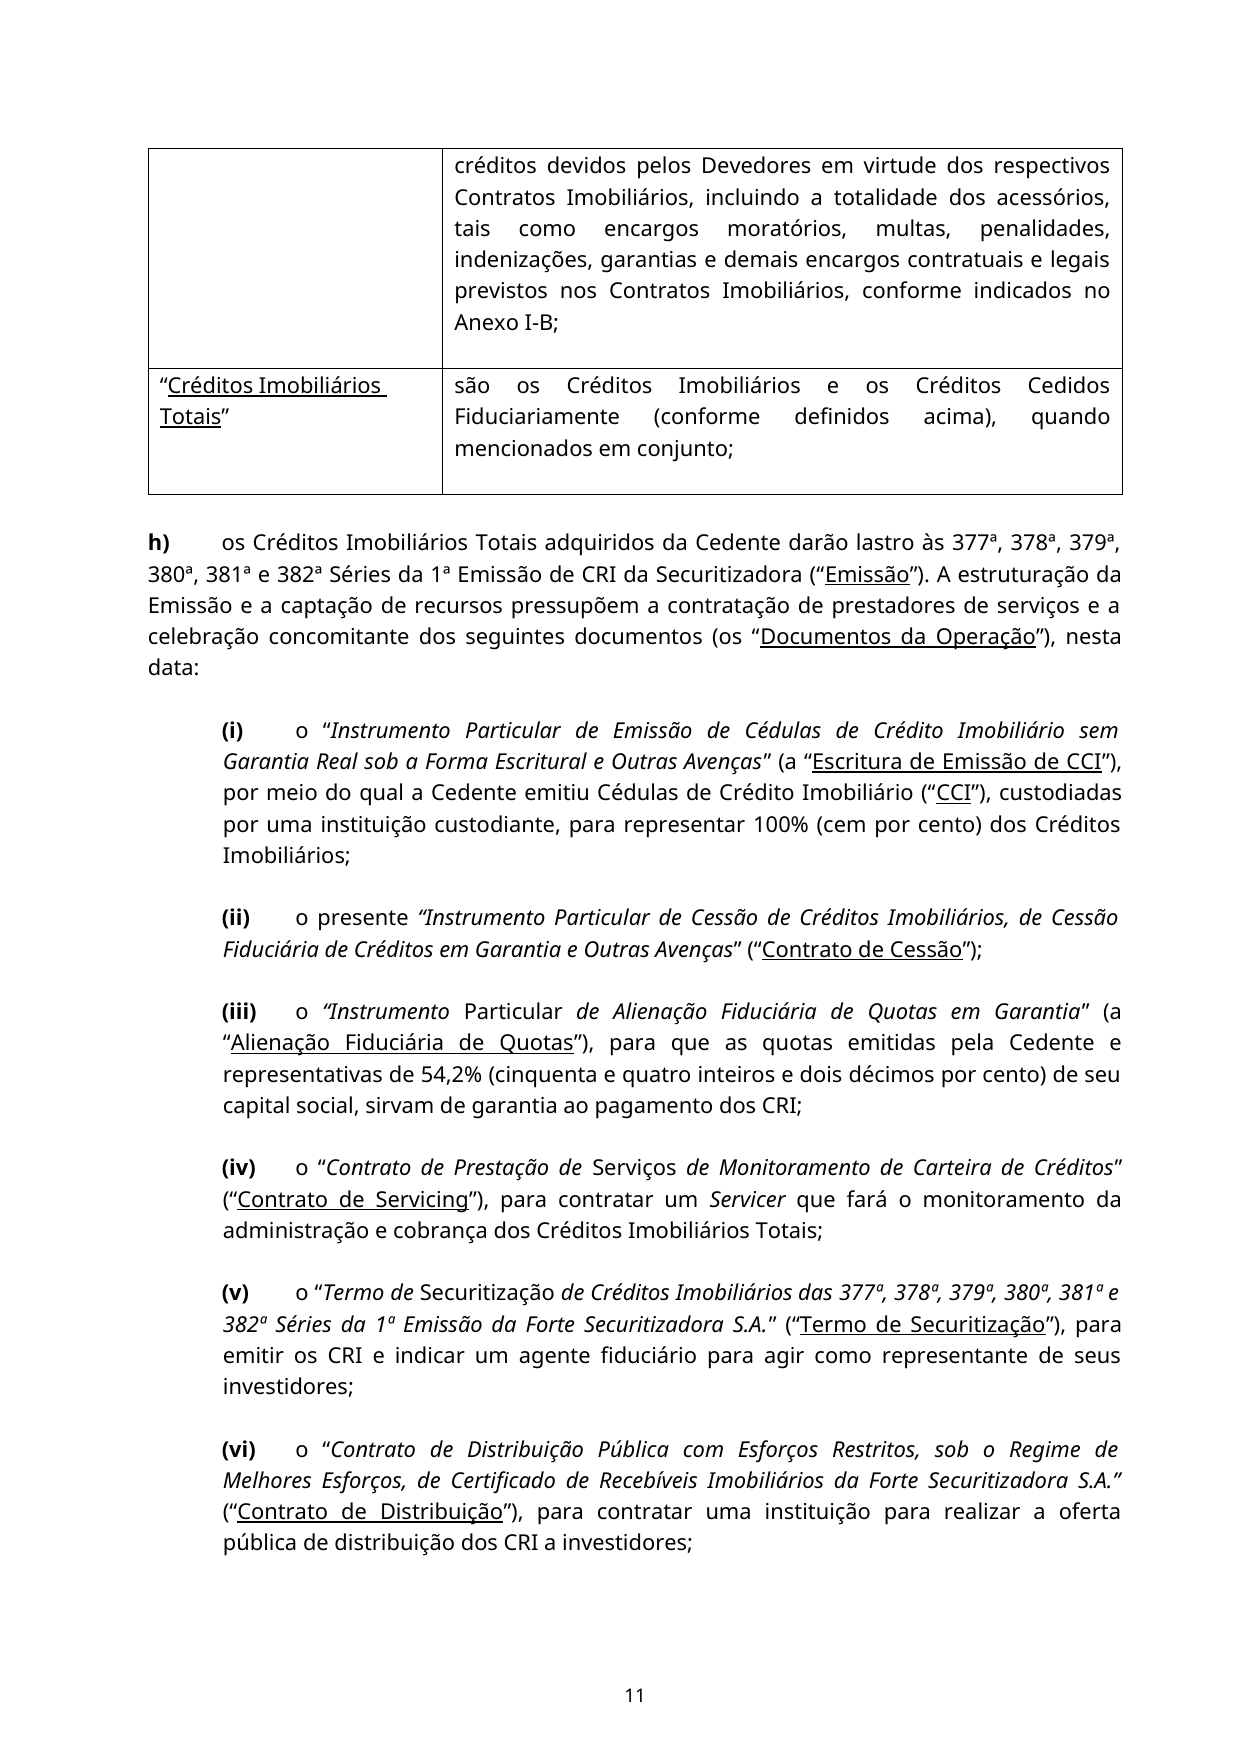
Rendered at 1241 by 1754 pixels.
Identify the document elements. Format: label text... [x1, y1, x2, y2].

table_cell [149, 149, 442, 367]
list os Créditos Imobiliários Totais adquiridos da Cedente darão lastro às 377ª, 378ª, 379ª, 380ª, 381ª e 382ª Séries da 1ª Emissão de CRI da Securitizadora (“Emissão”). A estruturação da Emissão e a captação de recursos pressupõem a contratação de prestadores de serviços e a celebração concomitante dos seguintes documentos (os “Documentos da Operação”), nesta data: [148, 526, 1122, 682]
list o “Instrumento Particular de Emissão de Cédulas de Crédito Imobiliário sem Garantia Real sob a Forma Escritural e Outras Avenças” (a “Escritura de Emissão de CCI”), por meio do qual a Cedente emitiu Cédulas de Crédito Imobiliário (“CCI”), custodiadas por uma instituição custodiante, para representar 100% (cem por cento) dos Créditos Imobiliários; [222, 713, 1122, 869]
list o “Instrumento Particular de Alienação Fiduciária de Quotas em Garantia” (a “Alienação Fiduciária de Quotas”), para que as quotas emitidas pela Cedente e representativas de 54,2% (cinquenta e quatro inteiros e dois décimos por cento) de seu capital social, sirvam de garantia ao pagamento dos CRI; [222, 994, 1122, 1119]
list o “Contrato de Prestação de Serviços de Monitoramento de Carteira de Créditos” (“Contrato de Servicing”), para contratar um Servicer que fará o monitoramento da administração e cobrança dos Créditos Imobiliários Totais; [222, 1151, 1122, 1244]
list o presente “Instrumento Particular de Cessão de Créditos Imobiliários, de Cessão Fiduciária de Créditos em Garantia e Outras Avenças” (“Contrato de Cessão”); [222, 901, 1122, 963]
table_cell “Créditos Imobiliários Totais” [149, 369, 442, 493]
list o “Contrato de Distribuição Pública com Esforços Restritos, sob o Regime de Melhores Esforços, de Certificado de Recebíveis Imobiliários da Forte Securitizadora S.A.” (“Contrato de Distribuição”), para contratar uma instituição para realizar a oferta pública de distribuição dos CRI a investidores; [222, 1432, 1122, 1557]
table_cell são os Créditos Imobiliários e os Créditos Cedidos Fiduciariamente (conforme definidos acima), quando mencionados em conjunto; [443, 369, 1122, 493]
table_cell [443, 149, 1122, 367]
list o “Termo de Securitização de Créditos Imobiliários das 377ª, 378ª, 379ª, 380ª, 381ª e 382ª Séries da 1ª Emissão da Forte Securitizadora S.A.” (“Termo de Securitização”), para emitir os CRI e indicar um agente fiduciário para agir como representante de seus investidores; [222, 1276, 1122, 1401]
